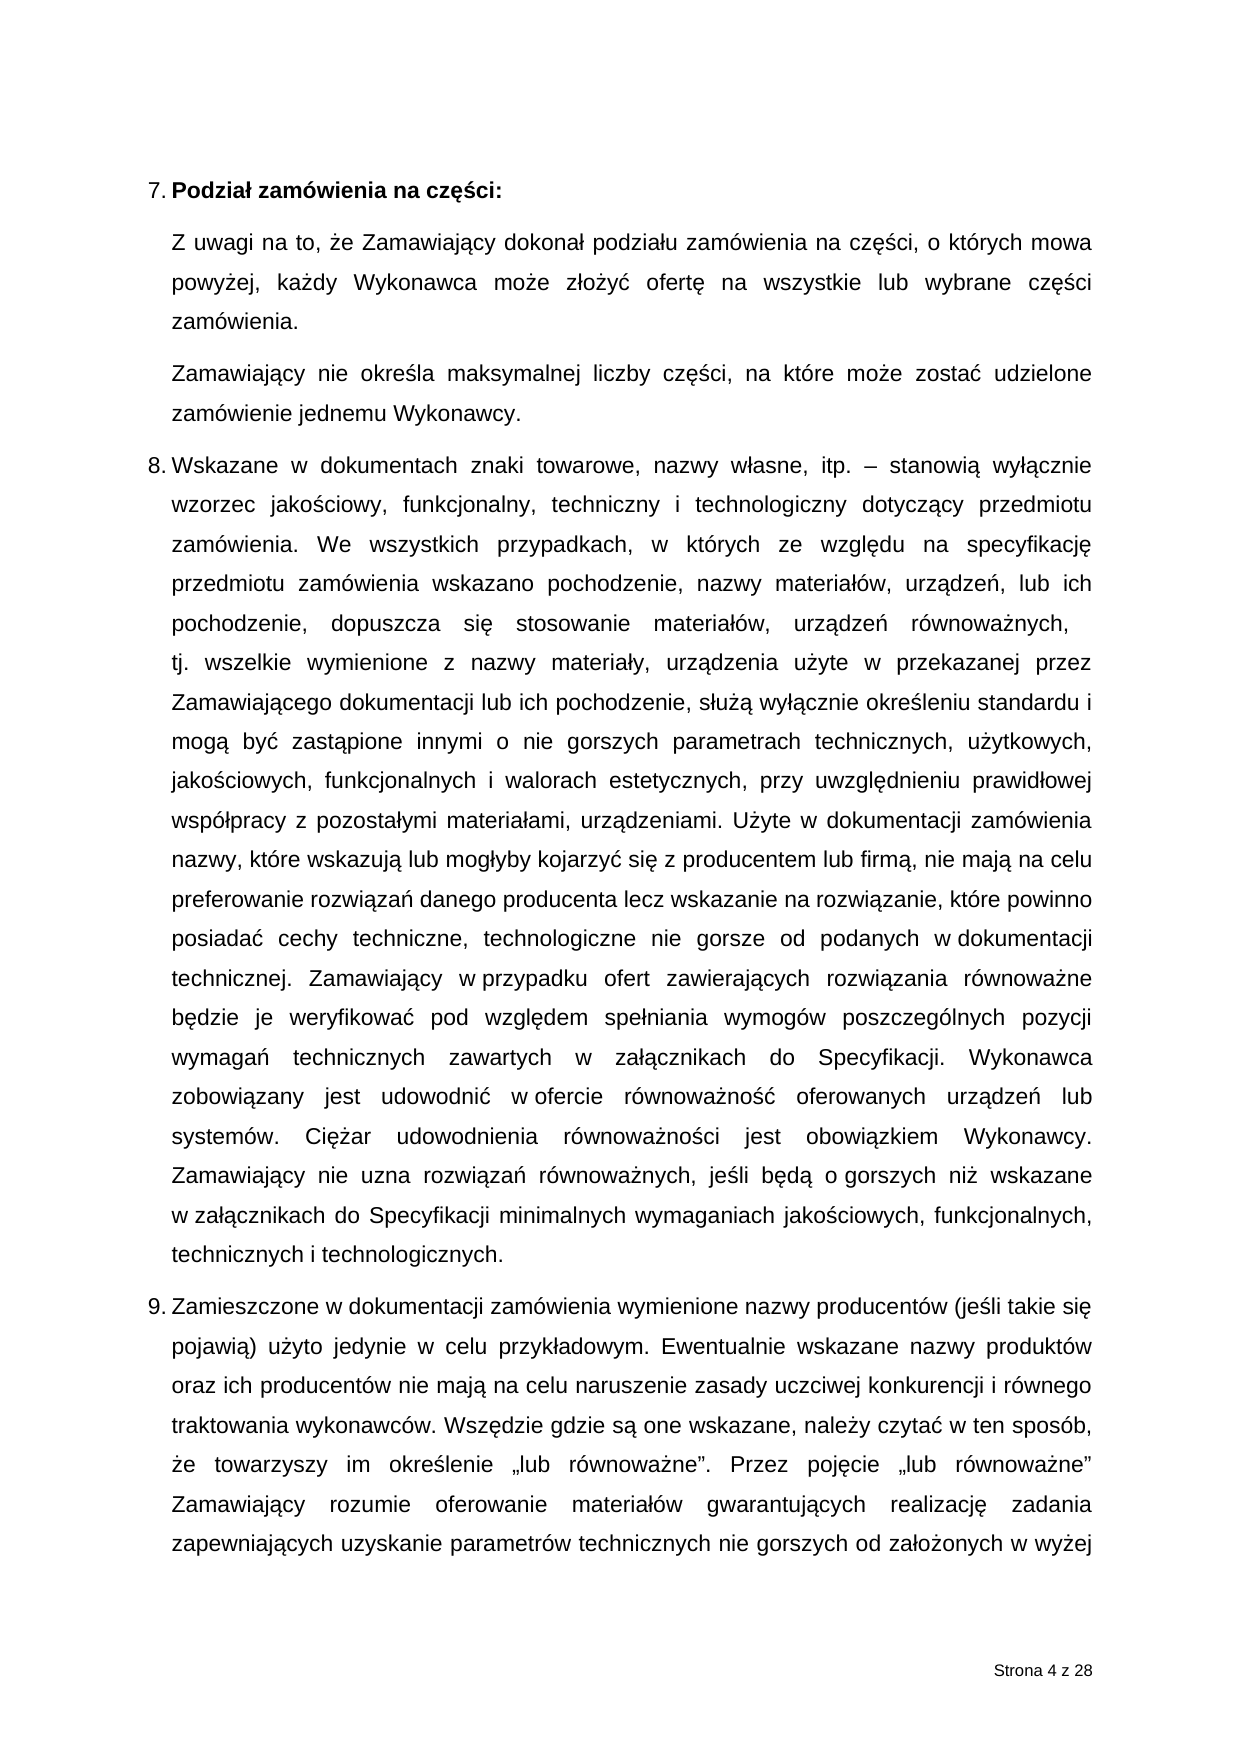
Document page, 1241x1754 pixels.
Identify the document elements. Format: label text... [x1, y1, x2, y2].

list Podział zamówienia na części: [148, 177, 1092, 203]
text Zamawiający nie określa maksymalnej liczby części, na które może zostać udzielone zamówienie jednemu Wykonawcy. [171, 360, 1092, 426]
text Z uwagi na to, że Zamawiający dokonał podziału zamówienia na części, o których mowa powyżej, każdy Wykonawca może złożyć ofertę na wszystkie lub wybrane części zamówienia. [171, 229, 1092, 334]
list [148, 1293, 1092, 1556]
list Wskazane w dokumentach znaki towarowe, nazwy własne, itp. – stanowią wyłącznie wzorzec jakościowy, funkcjonalny, techniczny i technologiczny dotyczący przedmiotu zamówienia. We wszystkich przypadkach, w których ze względu na specyfikację przedmiotu zamówienia wskazano pochodzenie, nazwy materiałów, urządzeń, lub ich pochodzenie, dopuszcza się stosowanie materiałów, urządzeń równoważnych, tj. wszelkie wymienione z nazwy materiały, urządzenia użyte w przekazanej przez Zamawiającego dokumentacji lub ich pochodzenie, służą wyłącznie określeniu standardu i mogą być zastąpione innymi o nie gorszych parametrach technicznych, użytkowych, jakościowych, funkcjonalnych i walorach estetycznych, przy uwzględnieniu prawidłowej współpracy z pozostałymi materiałami, urządzeniami. Użyte w dokumentacji zamówienia nazwy, które wskazują lub mogłyby kojarzyć się z producentem lub firmą, nie mają na celu preferowanie rozwiązań danego producenta lecz wskazanie na rozwiązanie, które powinno posiadać cechy techniczne, technologiczne nie gorsze od podanych w dokumentacji technicznej. Zamawiający w przypadku ofert zawierających rozwiązania równoważne będzie je weryfikować pod względem spełniania wymogów poszczególnych pozycji wymagań technicznych zawartych w załącznikach do Specyfikacji. Wykonawca zobowiązany jest udowodnić w ofercie równoważność oferowanych urządzeń lub systemów. Ciężar udowodnienia równoważności jest obowiązkiem Wykonawcy. Zamawiający nie uzna rozwiązań równoważnych, jeśli będą o gorszych niż wskazane w załącznikach do Specyfikacji minimalnych wymaganiach jakościowych, funkcjonalnych, technicznych i technologicznych. [148, 452, 1092, 1267]
